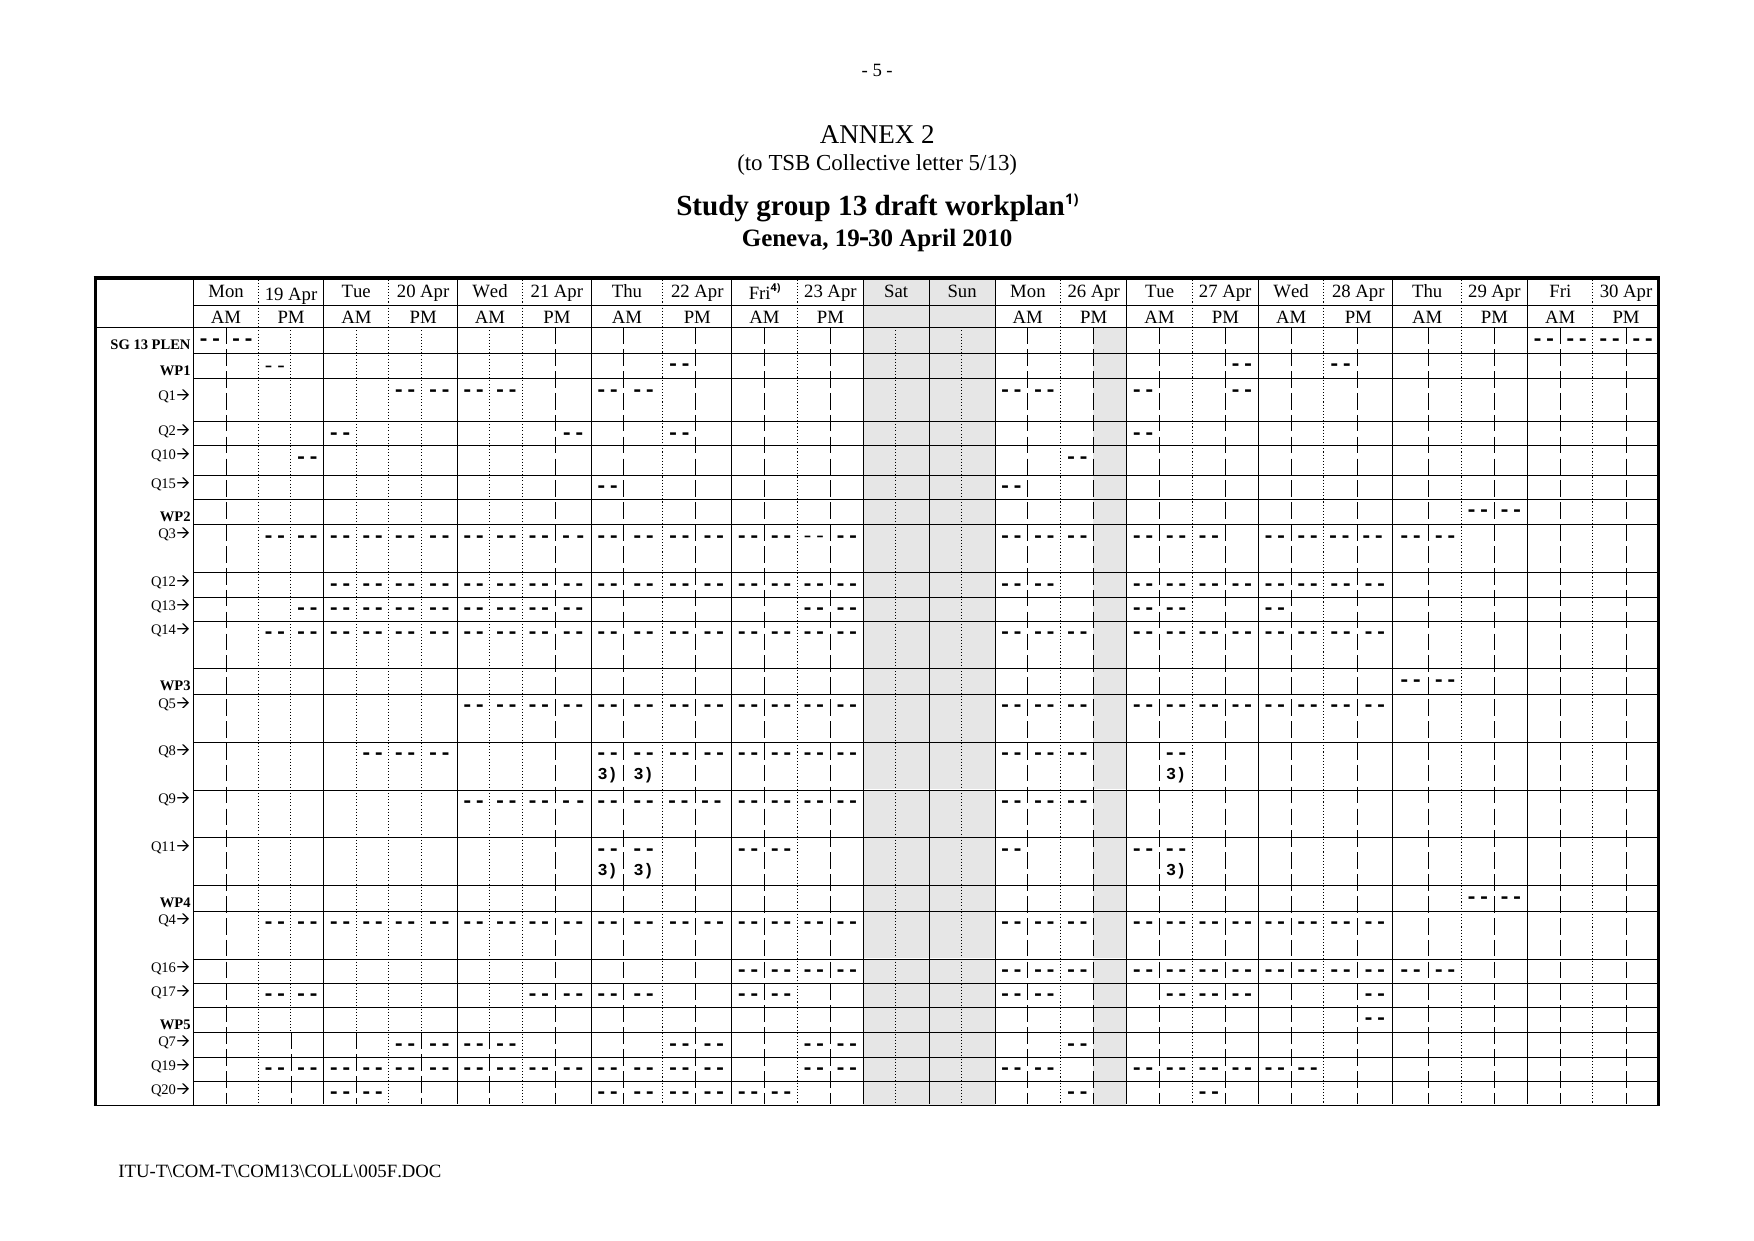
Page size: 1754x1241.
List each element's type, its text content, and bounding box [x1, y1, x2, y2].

table_cell [1428, 328, 1461, 353]
table_cell [555, 446, 591, 475]
table_cell [764, 446, 797, 475]
table_cell [1093, 669, 1126, 694]
table_cell [1626, 1008, 1657, 1032]
table_cell [1291, 886, 1324, 911]
table_cell [863, 1082, 896, 1105]
table_cell -- [1225, 695, 1258, 742]
table_cell [1291, 1033, 1324, 1056]
table_cell [194, 525, 226, 572]
table_cell -- [1159, 598, 1192, 621]
table_cell -- [1291, 525, 1324, 572]
table_cell [1061, 838, 1093, 885]
table_cell -- [1061, 695, 1093, 742]
table_cell [1560, 598, 1593, 621]
table_cell -- [1393, 525, 1428, 572]
table_cell -- [490, 1058, 522, 1081]
table_cell [1626, 791, 1657, 837]
table_cell -- [324, 1082, 356, 1105]
table_cell [962, 476, 995, 499]
table_cell [764, 354, 797, 378]
table_cell -- [421, 598, 457, 621]
table_cell -- [1061, 960, 1093, 983]
table_cell [962, 379, 995, 421]
table_cell -- [458, 791, 489, 837]
table_cell [1428, 354, 1461, 378]
table_cell [194, 960, 226, 983]
table_cell [1225, 886, 1258, 911]
table_cell [896, 743, 929, 789]
table_cell [555, 500, 591, 524]
table_cell [490, 354, 522, 378]
table_cell [522, 354, 555, 378]
table_cell [1393, 1008, 1428, 1032]
table_cell [555, 379, 591, 421]
table_cell [1192, 838, 1225, 885]
table_cell -- [1259, 622, 1291, 668]
table_header Wed [1259, 280, 1324, 305]
text Study group 13 draft workplan1) Geneva, 1930 April 2010 [118, 188, 1636, 251]
table_cell [1461, 1008, 1494, 1032]
table_cell [1357, 791, 1392, 837]
table_cell [732, 1008, 764, 1032]
table_cell -- [731, 1082, 764, 1105]
table_cell -- [1159, 695, 1192, 742]
table_cell [555, 1008, 591, 1032]
table_header 27 Apr [1192, 280, 1258, 305]
table_cell [1461, 525, 1494, 572]
table_cell -- [696, 1082, 731, 1105]
table_cell [522, 743, 555, 789]
table_cell [1494, 573, 1527, 596]
table_cell [663, 1008, 696, 1032]
table_cell [1393, 1058, 1428, 1081]
table_cell -- [1528, 328, 1560, 353]
table_cell [1461, 1082, 1494, 1105]
table_cell [962, 1008, 995, 1032]
table_cell [258, 598, 291, 621]
table_cell [291, 1082, 323, 1105]
table_cell [258, 422, 291, 445]
table_cell [226, 791, 258, 837]
table_cell [1461, 573, 1494, 596]
table_cell -- [797, 695, 830, 742]
table_cell [1357, 598, 1392, 621]
table_cell [1324, 476, 1357, 499]
table_cell [896, 886, 929, 911]
table_cell [522, 838, 555, 885]
table_cell -- [258, 984, 291, 1007]
table_cell [1593, 422, 1626, 445]
table_cell [389, 984, 421, 1007]
table_cell [291, 354, 323, 378]
table_header Sun [930, 280, 995, 305]
table_cell [1291, 476, 1324, 499]
table_cell [1461, 984, 1494, 1007]
table_cell Q3 [97, 524, 193, 572]
table_cell [490, 984, 522, 1007]
table_cell [97, 305, 193, 327]
table_cell [1127, 328, 1159, 353]
table_cell [1560, 1033, 1593, 1056]
table_cell [1127, 669, 1159, 694]
table_cell [291, 791, 323, 837]
table_cell [194, 984, 226, 1007]
table_cell -- [555, 422, 591, 445]
table_cell -- [592, 476, 624, 499]
table_cell [1428, 422, 1461, 445]
table_cell [291, 476, 323, 499]
table_cell [1357, 1033, 1392, 1056]
table_cell -- [1159, 1058, 1192, 1081]
table_header 21 Apr [522, 280, 591, 305]
table_cell -- [522, 573, 555, 596]
table_cell -- [592, 695, 624, 742]
table_cell [1357, 669, 1392, 694]
table_cell [830, 379, 863, 421]
table_cell [864, 622, 896, 668]
table_cell [1093, 500, 1126, 524]
table_cell -- [1028, 912, 1061, 958]
table_cell [226, 669, 258, 694]
table_cell [1028, 328, 1061, 353]
table_cell [226, 422, 258, 445]
table_cell [624, 422, 663, 445]
table_cell [830, 838, 863, 885]
table_cell [929, 1082, 962, 1105]
table_cell [592, 598, 624, 621]
table_cell PM [1324, 306, 1392, 327]
table_cell [930, 422, 962, 445]
table_cell [421, 476, 457, 499]
table_cell [663, 379, 696, 421]
table_cell Q17 [97, 983, 193, 1007]
table_cell AM [996, 306, 1061, 327]
table_cell -- [1028, 984, 1061, 1007]
table_cell [1461, 1058, 1494, 1081]
table_cell -- 3) [1159, 743, 1192, 789]
table_cell [1324, 669, 1357, 694]
table_cell [592, 446, 624, 475]
table_cell -- [458, 573, 489, 596]
table_cell [226, 960, 258, 983]
table_cell [1626, 422, 1657, 445]
table_cell [258, 1082, 291, 1105]
table_cell [1159, 422, 1192, 445]
table_cell [1528, 525, 1560, 572]
table_cell [1093, 328, 1126, 353]
table_cell Q10 [97, 445, 193, 475]
table_cell [421, 695, 457, 742]
table_cell -- [1159, 525, 1192, 572]
table_cell [1461, 695, 1494, 742]
table_cell [1428, 984, 1461, 1007]
table_cell -- [291, 912, 323, 958]
table_cell [324, 446, 356, 475]
table_cell [291, 669, 323, 694]
table_cell [1461, 791, 1494, 837]
table_cell [864, 791, 896, 837]
table_cell [864, 695, 896, 742]
table_cell [1061, 500, 1093, 524]
table_cell [1324, 838, 1357, 885]
table_cell -- [1225, 912, 1258, 958]
table_cell [1528, 960, 1560, 983]
table_cell -- [1357, 622, 1392, 668]
table_cell [1593, 1008, 1626, 1032]
table_cell [522, 476, 555, 499]
table_cell [1225, 525, 1258, 572]
table_cell -- [1461, 500, 1494, 524]
table_cell -- [764, 984, 797, 1007]
table_cell -- [389, 622, 421, 668]
table_cell -- [421, 1058, 457, 1081]
table_cell [1192, 1008, 1225, 1032]
table_cell [996, 598, 1027, 621]
table_cell -- [696, 743, 731, 789]
table_cell [1560, 1058, 1593, 1081]
table_cell [624, 446, 663, 475]
table_cell -- [490, 598, 522, 621]
table_cell -- [1357, 1008, 1392, 1032]
table_cell [1528, 1058, 1560, 1081]
table_cell Q7 [97, 1032, 193, 1056]
table_cell [194, 695, 226, 742]
table_cell -- [1192, 912, 1225, 958]
table_cell -- [663, 791, 696, 837]
table_cell [1127, 791, 1159, 837]
table_cell [996, 354, 1027, 378]
table_cell [389, 500, 421, 524]
table_cell [324, 476, 356, 499]
table_cell [1093, 422, 1126, 445]
table_cell [324, 838, 356, 885]
table_cell [1626, 354, 1657, 378]
table_cell [458, 328, 489, 353]
table_cell [258, 838, 291, 885]
table_cell [555, 960, 591, 983]
table_cell Q20 [97, 1081, 193, 1105]
table_cell [490, 1082, 522, 1105]
table_header Fri4) [732, 280, 797, 305]
table_cell -- [421, 573, 457, 596]
table_cell -- [324, 912, 356, 958]
table_cell [490, 669, 522, 694]
table_cell [930, 669, 962, 694]
table_cell [522, 379, 555, 421]
table_cell -- [1259, 1058, 1291, 1081]
table_cell SG 13 PLEN [97, 328, 193, 353]
table_cell [1259, 500, 1291, 524]
table_cell -- [389, 379, 421, 421]
table_header Mon [194, 280, 258, 305]
table_cell [1061, 573, 1093, 596]
table_cell [226, 912, 258, 958]
table_cell [996, 328, 1027, 353]
table_cell [1159, 1082, 1192, 1105]
table_cell -- [1393, 669, 1428, 694]
table_cell AM [458, 306, 522, 327]
table_cell [1225, 598, 1258, 621]
table_cell [962, 1033, 995, 1056]
table_cell [663, 984, 696, 1007]
table_cell [226, 1008, 258, 1032]
table_cell -- [1291, 960, 1324, 983]
table_cell PM [1593, 306, 1657, 327]
table_cell -- [1061, 743, 1093, 789]
table_cell [663, 476, 696, 499]
table_cell -- [291, 598, 323, 621]
table_cell [356, 886, 389, 911]
table_cell [1093, 1008, 1126, 1032]
table_cell [1626, 912, 1657, 958]
table_cell -- [1061, 1082, 1093, 1105]
table_cell -- [1593, 328, 1626, 353]
table_cell [1028, 838, 1061, 885]
table_cell -- [1259, 695, 1291, 742]
table_cell [1494, 476, 1527, 499]
table_cell -- [258, 525, 291, 572]
table_cell [1061, 328, 1093, 353]
table_cell [1061, 886, 1093, 911]
table_cell [194, 1082, 226, 1105]
table_cell -- [421, 622, 457, 668]
table_cell -- [1192, 960, 1225, 983]
table_header 19 Apr [258, 280, 323, 305]
table_cell PM [522, 306, 591, 327]
table_cell -- [490, 573, 522, 596]
table_cell -- [291, 1058, 323, 1081]
table_cell [1357, 446, 1392, 475]
table_cell Q8 [97, 742, 193, 789]
table_cell -- [732, 622, 764, 668]
table_cell [797, 379, 830, 421]
table_cell [1259, 743, 1291, 789]
table_cell -- [830, 1033, 863, 1056]
table_cell -- [1324, 960, 1357, 983]
table_cell [389, 328, 421, 353]
table_cell -- [663, 1033, 696, 1056]
table_cell [864, 446, 896, 475]
table_cell [663, 669, 696, 694]
table_cell AM [324, 306, 389, 327]
table_cell [624, 354, 663, 378]
table_cell [1093, 446, 1126, 475]
table_cell [1494, 1082, 1527, 1105]
table_cell [1461, 354, 1494, 378]
table_cell [194, 886, 226, 911]
table_cell [1560, 791, 1593, 837]
table_cell [1061, 598, 1093, 621]
table_cell AM [1127, 306, 1192, 327]
table_cell -- [764, 525, 797, 572]
table_cell -- [522, 525, 555, 572]
table_cell [1259, 984, 1291, 1007]
table_cell [226, 500, 258, 524]
table_cell [1093, 1058, 1126, 1081]
table_cell [1494, 960, 1527, 983]
table_cell [1061, 476, 1093, 499]
table_cell -- [490, 525, 522, 572]
table_cell [1259, 446, 1291, 475]
table_cell Q4 [97, 911, 193, 958]
table_cell -- [663, 573, 696, 596]
table_cell [797, 1008, 830, 1032]
table_cell [830, 669, 863, 694]
table_cell [732, 354, 764, 378]
table_cell [592, 960, 624, 983]
table_cell [324, 1008, 356, 1032]
table_cell [1528, 446, 1560, 475]
table_cell PM [1061, 306, 1126, 327]
table_cell [1393, 695, 1428, 742]
table_cell [1159, 354, 1192, 378]
table_cell [764, 328, 797, 353]
table_cell [194, 476, 226, 499]
table_cell [1593, 379, 1626, 421]
table_header Sat [864, 280, 929, 305]
table_cell [458, 446, 489, 475]
table_cell [797, 886, 830, 911]
table_cell [291, 886, 323, 911]
table_cell [1528, 669, 1560, 694]
table_cell [1626, 500, 1657, 524]
table_cell -- [421, 1033, 457, 1056]
table_cell -- [764, 960, 797, 983]
table_cell -- [1028, 791, 1061, 837]
table_cell -- [490, 912, 522, 958]
table_cell -- [1291, 573, 1324, 596]
table_cell [696, 960, 731, 983]
table_cell [1461, 743, 1494, 789]
table_cell -- [1028, 525, 1061, 572]
table_cell [1259, 1008, 1291, 1032]
table_cell [1093, 476, 1126, 499]
table_cell -- [624, 1082, 663, 1105]
table_cell [830, 476, 863, 499]
table_cell [1259, 422, 1291, 445]
table_cell -- [1028, 622, 1061, 668]
table_cell [592, 1033, 624, 1056]
table_cell -- [1061, 446, 1093, 475]
table_cell -- [522, 598, 555, 621]
table_cell [1494, 984, 1527, 1007]
table_cell [291, 500, 323, 524]
table_cell -- [389, 1058, 421, 1081]
table_cell [1593, 525, 1626, 572]
table_cell [291, 695, 323, 742]
table_cell [458, 669, 489, 694]
table_cell [1626, 525, 1657, 572]
table_cell [1560, 1082, 1593, 1105]
table_cell [1494, 791, 1527, 837]
table_cell [896, 379, 929, 421]
table_cell [1225, 446, 1258, 475]
table_cell [1560, 379, 1593, 421]
table_cell [1428, 743, 1461, 789]
table_cell -- [1259, 960, 1291, 983]
table_cell [1324, 446, 1357, 475]
table_cell [962, 525, 995, 572]
table_cell -- [1225, 573, 1258, 596]
table_cell -- [732, 525, 764, 572]
table_cell [291, 1008, 323, 1032]
table_cell [1461, 838, 1494, 885]
table_cell -- [1225, 960, 1258, 983]
table_cell [1593, 476, 1626, 499]
table_cell [1560, 476, 1593, 499]
table_cell -- [522, 1058, 555, 1081]
table_cell [930, 912, 962, 958]
table_cell [1291, 1082, 1324, 1105]
table_cell [389, 354, 421, 378]
table_cell [797, 476, 830, 499]
table_cell -- [1028, 379, 1061, 421]
table_cell -- [324, 622, 356, 668]
table_cell [797, 422, 830, 445]
table_cell [962, 886, 995, 911]
table_cell [1528, 886, 1560, 911]
table_cell -- [522, 695, 555, 742]
table_cell -- [624, 791, 663, 837]
table_cell -- [1357, 525, 1392, 572]
table_cell -- 3) [624, 838, 663, 885]
table_cell -- [797, 960, 830, 983]
table_cell [389, 695, 421, 742]
table_cell [732, 500, 764, 524]
table_cell [1324, 984, 1357, 1007]
table_cell [1528, 791, 1560, 837]
table_cell -- [389, 573, 421, 596]
table_cell [1225, 669, 1258, 694]
table_cell -- [458, 695, 489, 742]
table_cell -- [732, 838, 764, 885]
table_cell [1560, 500, 1593, 524]
table_cell [1528, 912, 1560, 958]
table_cell [1626, 960, 1657, 983]
table_cell [1560, 669, 1593, 694]
table_cell [962, 838, 995, 885]
table_cell [1192, 328, 1225, 353]
table_cell [1428, 886, 1461, 911]
table_cell [226, 622, 258, 668]
table_cell [1626, 1058, 1657, 1081]
table_cell [324, 886, 356, 911]
table_cell [1494, 446, 1527, 475]
table_cell [1626, 476, 1657, 499]
table_header Wed [458, 280, 522, 305]
table_cell [1593, 1033, 1626, 1056]
table_cell [1428, 379, 1461, 421]
table_cell -- [1259, 598, 1291, 621]
table_cell -- [522, 791, 555, 837]
table_cell [1528, 695, 1560, 742]
table_cell [896, 500, 929, 524]
table_cell [421, 1082, 457, 1105]
table_cell [797, 328, 830, 353]
table_cell [490, 446, 522, 475]
table_cell PM [1461, 306, 1527, 327]
table_cell [490, 960, 522, 983]
table_cell [864, 328, 896, 353]
table_cell [1461, 379, 1494, 421]
table_cell [930, 622, 962, 668]
table_cell [896, 446, 929, 475]
table_cell [1393, 743, 1428, 789]
table_cell [1093, 984, 1126, 1007]
table_cell PM [1192, 306, 1258, 327]
table_cell [1593, 984, 1626, 1007]
table_cell [1593, 743, 1626, 789]
table_cell [592, 500, 624, 524]
table_cell [194, 1033, 226, 1056]
table_cell -- [764, 622, 797, 668]
table_cell [1494, 838, 1527, 885]
table_cell -- [732, 695, 764, 742]
table_cell [1093, 622, 1126, 668]
table_cell [1126, 1082, 1159, 1105]
table_cell -- [356, 573, 389, 596]
table_cell -- [1428, 669, 1461, 694]
table_cell [1461, 328, 1494, 353]
table_cell [864, 912, 896, 958]
table_cell -- [555, 598, 591, 621]
table_cell [1225, 1033, 1258, 1056]
table_cell -- [1259, 573, 1291, 596]
table_cell [696, 838, 731, 885]
table_cell -- [592, 525, 624, 572]
table_cell -- [1291, 622, 1324, 668]
table_cell [1093, 525, 1126, 572]
table_cell [830, 1008, 863, 1032]
table_cell [226, 354, 258, 378]
table_cell [732, 379, 764, 421]
table_cell [592, 354, 624, 378]
table_cell [1560, 1008, 1593, 1032]
table_cell [1192, 743, 1225, 789]
table_cell [522, 669, 555, 694]
table_cell -- [764, 838, 797, 885]
table_cell Q9 [97, 790, 193, 837]
table_cell [1593, 1082, 1626, 1105]
table_cell -- [490, 695, 522, 742]
table_cell [1528, 622, 1560, 668]
table_cell [864, 476, 896, 499]
table_cell [522, 1033, 555, 1056]
table_cell [1127, 354, 1159, 378]
table_cell [1560, 422, 1593, 445]
table_cell [291, 838, 323, 885]
table_cell [389, 446, 421, 475]
table_cell [1393, 1033, 1428, 1056]
table_cell [1393, 354, 1428, 378]
table_cell [1428, 695, 1461, 742]
table_cell [962, 446, 995, 475]
table_cell -- [764, 1082, 797, 1105]
table_cell [458, 354, 489, 378]
table_cell [490, 743, 522, 789]
table_cell [1225, 743, 1258, 789]
table_cell [1428, 622, 1461, 668]
table_cell -- [1061, 912, 1093, 958]
table_cell [1324, 422, 1357, 445]
table_cell -- [490, 791, 522, 837]
table_cell -- [555, 984, 591, 1007]
table_cell [896, 791, 929, 837]
table_cell [930, 328, 962, 353]
table_cell -- [696, 695, 731, 742]
table_cell -- [490, 1033, 522, 1056]
table_cell [1528, 379, 1560, 421]
table_cell -- [1127, 912, 1159, 958]
table_cell [1061, 422, 1093, 445]
table_cell [1626, 695, 1657, 742]
table_cell [258, 960, 291, 983]
table_cell [962, 984, 995, 1007]
table_cell -- [458, 1058, 489, 1081]
table_cell [1127, 886, 1159, 911]
table_cell [1626, 1082, 1657, 1105]
table_cell -- [592, 1058, 624, 1081]
table_cell -- 3) [592, 743, 624, 789]
table_cell [1291, 500, 1324, 524]
table_cell [555, 354, 591, 378]
table_cell [522, 422, 555, 445]
table_cell [421, 422, 457, 445]
table_cell [555, 476, 591, 499]
table_cell [864, 422, 896, 445]
table_cell -- [996, 525, 1027, 572]
table_cell [1127, 1008, 1159, 1032]
table_cell [1357, 476, 1392, 499]
table_cell -- [830, 1058, 863, 1081]
table_cell [896, 328, 929, 353]
table_cell -- [797, 912, 830, 958]
table_cell [764, 500, 797, 524]
table_cell -- [592, 791, 624, 837]
table_cell WP4 [97, 885, 193, 911]
table_header Fri [1528, 280, 1593, 305]
table_cell -- [663, 525, 696, 572]
table_cell [458, 1008, 489, 1032]
table_cell [962, 500, 995, 524]
table_cell [1291, 379, 1324, 421]
table_cell -- [555, 695, 591, 742]
table_header 30 Apr [1593, 280, 1657, 305]
table_cell [1291, 328, 1324, 353]
table_cell -- [1127, 960, 1159, 983]
table_cell [458, 422, 489, 445]
table_cell [1428, 1058, 1461, 1081]
table_cell -- [764, 912, 797, 958]
table_cell [930, 476, 962, 499]
table_cell [356, 354, 389, 378]
table_cell [930, 886, 962, 911]
table_cell -- [797, 743, 830, 789]
table_cell [1593, 1058, 1626, 1081]
table_cell -- [996, 838, 1027, 885]
table_cell [696, 328, 731, 353]
table_cell [1159, 500, 1192, 524]
table_cell -- [1324, 695, 1357, 742]
table_cell [1127, 500, 1159, 524]
table_cell [732, 1033, 764, 1056]
table_cell PM [389, 306, 457, 327]
table_cell [996, 1033, 1027, 1056]
table_cell [996, 446, 1027, 475]
table_cell -- [591, 1082, 624, 1105]
table_cell [930, 525, 962, 572]
table_cell -- [421, 743, 457, 789]
table_cell -- [258, 354, 291, 378]
table_cell [592, 669, 624, 694]
table_cell [1560, 695, 1593, 742]
table_cell [1461, 422, 1494, 445]
table_cell [896, 598, 929, 621]
table_cell [1593, 622, 1626, 668]
table_cell [696, 379, 731, 421]
table_header 28 Apr [1324, 280, 1392, 305]
table_cell -- [830, 912, 863, 958]
table_cell -- [1560, 328, 1593, 353]
table_cell [864, 984, 896, 1007]
table_cell [764, 886, 797, 911]
table_cell [555, 1082, 591, 1105]
table_cell [1626, 838, 1657, 885]
table_cell [1428, 500, 1461, 524]
table_cell -- [1028, 695, 1061, 742]
table_cell -- [291, 525, 323, 572]
table_cell [324, 960, 356, 983]
table_cell [1291, 669, 1324, 694]
table_cell -- [1225, 354, 1258, 378]
table_cell [194, 912, 226, 958]
table_cell -- [624, 379, 663, 421]
table_cell [194, 422, 226, 445]
table_cell [1192, 446, 1225, 475]
table_cell Q2 [97, 421, 193, 445]
table_cell [1393, 1082, 1428, 1105]
table_cell -- [1357, 912, 1392, 958]
table_cell [864, 379, 896, 421]
table_cell [194, 838, 226, 885]
table_cell [1428, 838, 1461, 885]
table_cell [1528, 1008, 1560, 1032]
table_cell [896, 838, 929, 885]
table_cell [1159, 379, 1192, 421]
table_cell -- [1192, 525, 1225, 572]
table_cell [555, 743, 591, 789]
table_cell [996, 500, 1027, 524]
table_cell [797, 838, 830, 885]
table_cell [1528, 838, 1560, 885]
table_cell [1028, 476, 1061, 499]
table_cell [1028, 354, 1061, 378]
table_cell [1192, 354, 1225, 378]
table_cell [1494, 1033, 1527, 1056]
table_cell [1626, 886, 1657, 911]
table_cell [1093, 1082, 1126, 1105]
table_cell [1192, 500, 1225, 524]
table_cell [864, 1058, 896, 1081]
table_cell [194, 669, 226, 694]
table_cell [732, 598, 764, 621]
table_cell AM [1393, 306, 1461, 327]
table_cell -- [830, 791, 863, 837]
table_cell [930, 1008, 962, 1032]
table_cell [1028, 1033, 1061, 1056]
table_cell [1393, 328, 1428, 353]
table_cell -- [663, 422, 696, 445]
table_cell [1192, 791, 1225, 837]
table_cell [930, 573, 962, 596]
table_cell [930, 695, 962, 742]
table_cell [930, 379, 962, 421]
table_cell -- [764, 743, 797, 789]
table_cell -- [1159, 622, 1192, 668]
table_cell [1494, 743, 1527, 789]
table_cell -- [1225, 984, 1258, 1007]
table_cell [1192, 886, 1225, 911]
table_cell -- [624, 984, 663, 1007]
table_cell [324, 354, 356, 378]
table_cell [421, 960, 457, 983]
table_cell [1259, 669, 1291, 694]
table_cell [1393, 622, 1428, 668]
table_cell [421, 886, 457, 911]
table_cell [1428, 1033, 1461, 1056]
table_cell [389, 791, 421, 837]
table_cell [1061, 1008, 1093, 1032]
table_cell -- [458, 525, 489, 572]
table_cell -- [732, 791, 764, 837]
table_cell -- [1324, 912, 1357, 958]
table_cell [1259, 354, 1291, 378]
table_cell -- [1061, 791, 1093, 837]
table_cell [624, 886, 663, 911]
table_cell [930, 1033, 962, 1056]
table_cell -- [1324, 354, 1357, 378]
table_cell [830, 328, 863, 353]
table_cell -- [1461, 886, 1494, 911]
table_cell [324, 669, 356, 694]
table_cell [194, 743, 226, 789]
table_cell [421, 328, 457, 353]
table_cell [1324, 1008, 1357, 1032]
table_cell -- [1028, 743, 1061, 789]
table_cell [522, 1008, 555, 1032]
table_cell [324, 1033, 356, 1056]
table_cell -- [830, 598, 863, 621]
table_cell -- [1428, 960, 1461, 983]
table_cell [1225, 1008, 1258, 1032]
table_cell [1393, 984, 1428, 1007]
table_cell [696, 500, 731, 524]
table_cell -- [996, 1058, 1027, 1081]
table_cell [896, 573, 929, 596]
table_cell [1393, 422, 1428, 445]
table_cell [1393, 379, 1428, 421]
table_cell -- [830, 573, 863, 596]
table_cell [490, 476, 522, 499]
table_cell [732, 1058, 764, 1081]
table_cell [194, 1008, 226, 1032]
table_cell [930, 306, 995, 327]
table_cell -- [1127, 838, 1159, 885]
table_cell -- [1192, 1058, 1225, 1081]
table_cell [1028, 1082, 1061, 1105]
table_cell [458, 886, 489, 911]
table_cell [864, 500, 896, 524]
table_cell [1259, 838, 1291, 885]
table_cell [389, 960, 421, 983]
table_cell -- [592, 912, 624, 958]
table_cell [864, 354, 896, 378]
table_cell [896, 669, 929, 694]
table_cell [1259, 476, 1291, 499]
table_cell -- [1127, 598, 1159, 621]
table_cell [1494, 525, 1527, 572]
table_cell [1225, 1082, 1258, 1105]
table_cell [291, 1033, 323, 1056]
table_cell -- [797, 1058, 830, 1081]
table_cell -- [1324, 622, 1357, 668]
table_cell [226, 1082, 258, 1105]
table_cell [1357, 1058, 1392, 1081]
table_cell [194, 573, 226, 596]
table_cell [1159, 328, 1192, 353]
table_cell -- [624, 573, 663, 596]
table_cell -- [356, 1058, 389, 1081]
table_cell [962, 695, 995, 742]
table_header Thu [1393, 280, 1461, 305]
table_cell WP2 [97, 499, 193, 524]
table_cell [624, 960, 663, 983]
table_cell [258, 500, 291, 524]
table_cell [1494, 1058, 1527, 1081]
table_cell [226, 838, 258, 885]
table_cell Q15 [97, 475, 193, 499]
table_cell [1560, 960, 1593, 983]
table_cell [1494, 328, 1527, 353]
table_cell [864, 838, 896, 885]
table_cell [226, 446, 258, 475]
table_cell [864, 573, 896, 596]
table_cell PM [663, 306, 731, 327]
table_cell [592, 328, 624, 353]
table_cell [592, 886, 624, 911]
table_cell PM [258, 306, 323, 327]
table_cell -- [732, 573, 764, 596]
table_cell -- [356, 743, 389, 789]
table_cell [421, 838, 457, 885]
table_cell [1324, 598, 1357, 621]
table_cell [194, 622, 226, 668]
table_cell [1357, 354, 1392, 378]
table_cell -- [1259, 912, 1291, 958]
table_cell -- [291, 446, 323, 475]
table_cell -- [732, 984, 764, 1007]
table_cell [1461, 446, 1494, 475]
table_cell [356, 328, 389, 353]
table_cell [732, 422, 764, 445]
table_cell [663, 886, 696, 911]
table_cell -- [1291, 912, 1324, 958]
table_cell [324, 695, 356, 742]
table_cell -- [696, 912, 731, 958]
table_cell [1061, 379, 1093, 421]
table_cell -- [389, 598, 421, 621]
table_cell [356, 446, 389, 475]
table_cell -- [522, 984, 555, 1007]
table_cell [1626, 984, 1657, 1007]
table_cell [1528, 743, 1560, 789]
table_cell [1093, 695, 1126, 742]
table_cell [1159, 1033, 1192, 1056]
table_cell -- [996, 912, 1027, 958]
table_cell [1593, 912, 1626, 958]
table_cell [226, 695, 258, 742]
table_cell -- [555, 1058, 591, 1081]
table_cell -- [1291, 695, 1324, 742]
table_cell [555, 669, 591, 694]
table_cell [356, 960, 389, 983]
table_cell [1393, 838, 1428, 885]
table_cell -- [592, 984, 624, 1007]
table_cell [258, 695, 291, 742]
table_cell [1061, 354, 1093, 378]
table_header 22 Apr [663, 280, 731, 305]
table_cell -- [996, 622, 1027, 668]
table_cell [1393, 446, 1428, 475]
table_cell [732, 446, 764, 475]
table_cell -- [624, 525, 663, 572]
table_cell [930, 354, 962, 378]
table_cell [356, 669, 389, 694]
table_cell -- [258, 1058, 291, 1081]
table_cell [258, 1033, 291, 1056]
table_cell [930, 960, 962, 983]
table_cell [1259, 379, 1291, 421]
table_cell -- [797, 525, 830, 572]
table_cell [624, 598, 663, 621]
table_cell -- [1291, 1058, 1324, 1081]
table_cell [996, 422, 1027, 445]
table_cell [696, 669, 731, 694]
table_cell [896, 422, 929, 445]
table_cell [258, 743, 291, 789]
table_cell [962, 1058, 995, 1081]
table_cell [1494, 695, 1527, 742]
table_cell [421, 1008, 457, 1032]
table_cell -- [624, 912, 663, 958]
table_cell [896, 354, 929, 378]
table_cell [1528, 422, 1560, 445]
table_cell -- [996, 984, 1027, 1007]
table_cell [356, 695, 389, 742]
table_cell [258, 1008, 291, 1032]
table_cell [1225, 476, 1258, 499]
table_cell [1593, 791, 1626, 837]
table_cell [1528, 984, 1560, 1007]
table_cell [356, 476, 389, 499]
table_cell [1159, 669, 1192, 694]
table_cell [1159, 886, 1192, 911]
table_header [97, 280, 193, 305]
table_cell [490, 1008, 522, 1032]
table_cell -- [696, 622, 731, 668]
table_cell [1028, 446, 1061, 475]
table_cell PM [797, 306, 863, 327]
table_cell [356, 984, 389, 1007]
table_cell -- [663, 695, 696, 742]
table_cell -- [458, 598, 489, 621]
table_cell [522, 1082, 555, 1105]
table_cell AM [1259, 306, 1324, 327]
table_cell [1093, 354, 1126, 378]
table_header 23 Apr [797, 280, 863, 305]
table_cell -- 3) [624, 743, 663, 789]
table_cell [996, 1008, 1027, 1032]
table_cell [962, 791, 995, 837]
table_cell -- [696, 1058, 731, 1081]
table_cell [663, 598, 696, 621]
table_cell [194, 446, 226, 475]
table_cell [356, 791, 389, 837]
table_cell [896, 1033, 929, 1056]
table_cell [226, 379, 258, 421]
table_cell [1093, 743, 1126, 789]
table_cell [592, 422, 624, 445]
table_cell [962, 912, 995, 958]
table_cell [226, 743, 258, 789]
table_cell [1626, 622, 1657, 668]
table_cell [1324, 328, 1357, 353]
table_cell [1093, 791, 1126, 837]
table_cell [1127, 984, 1159, 1007]
table_cell [1560, 984, 1593, 1007]
table_cell -- [324, 598, 356, 621]
table_cell [1560, 446, 1593, 475]
table_cell -- [624, 622, 663, 668]
table_cell [962, 743, 995, 789]
table_cell [1593, 354, 1626, 378]
table_cell [1127, 476, 1159, 499]
table_cell [1560, 912, 1593, 958]
table_cell [1494, 379, 1527, 421]
table_cell -- [797, 622, 830, 668]
table_cell -- [663, 622, 696, 668]
table_cell [291, 328, 323, 353]
table_header Tue [1127, 280, 1192, 305]
table_cell [696, 984, 731, 1007]
table_cell [1093, 1033, 1126, 1056]
table_cell [1291, 422, 1324, 445]
table_cell [797, 446, 830, 475]
table_cell [1461, 622, 1494, 668]
table_cell [258, 328, 291, 353]
table_cell [995, 1082, 1027, 1105]
table_cell [663, 500, 696, 524]
table_cell [1028, 669, 1061, 694]
table_cell [291, 573, 323, 596]
table_cell [1393, 476, 1428, 499]
table_cell [555, 838, 591, 885]
table_cell -- [1061, 1033, 1093, 1056]
table_cell [1324, 743, 1357, 789]
table_cell [1259, 1033, 1291, 1056]
table_cell [696, 422, 731, 445]
table_cell [1093, 912, 1126, 958]
table_cell [830, 422, 863, 445]
table_cell -- [696, 525, 731, 572]
table_cell -- [555, 912, 591, 958]
table_cell -- [1192, 1082, 1225, 1105]
table_cell [555, 328, 591, 353]
table_cell [458, 960, 489, 983]
table_cell [291, 422, 323, 445]
table_cell [1626, 598, 1657, 621]
table_cell [258, 476, 291, 499]
table_cell [1461, 912, 1494, 958]
table_cell [624, 1033, 663, 1056]
table_cell [258, 379, 291, 421]
table_cell -- [1159, 573, 1192, 596]
table_cell [696, 446, 731, 475]
table_cell [356, 422, 389, 445]
table_cell -- [522, 912, 555, 958]
table_cell [1626, 446, 1657, 475]
table_cell [764, 669, 797, 694]
table_cell -- [555, 525, 591, 572]
table_cell [624, 1008, 663, 1032]
table_cell [1593, 500, 1626, 524]
table_cell [996, 669, 1027, 694]
table_cell [1593, 960, 1626, 983]
table_cell [1428, 598, 1461, 621]
table_cell [1428, 446, 1461, 475]
table_cell [732, 476, 764, 499]
table_cell [1494, 354, 1527, 378]
table_cell [194, 354, 226, 378]
table_cell [1593, 598, 1626, 621]
table_cell [962, 328, 995, 353]
table_cell [490, 838, 522, 885]
table_cell [864, 1033, 896, 1056]
table_cell -- [389, 912, 421, 958]
table_cell [324, 328, 356, 353]
table_cell [1225, 422, 1258, 445]
table_cell -- [732, 743, 764, 789]
table_cell [696, 354, 731, 378]
table_cell [1393, 500, 1428, 524]
table_cell -- 3) [592, 838, 624, 885]
table_cell [356, 1033, 389, 1056]
table_cell [1494, 422, 1527, 445]
table_cell [1093, 838, 1126, 885]
table_cell [1593, 573, 1626, 596]
table_cell [324, 743, 356, 789]
table_cell [194, 379, 226, 421]
table_cell [258, 669, 291, 694]
table_cell [1560, 838, 1593, 885]
table_cell -- [555, 622, 591, 668]
table_cell [663, 328, 696, 353]
table_cell [896, 525, 929, 572]
table_cell -- [258, 912, 291, 958]
table_cell [555, 1033, 591, 1056]
table_cell [356, 838, 389, 885]
table_cell [864, 1008, 896, 1032]
table_cell [522, 886, 555, 911]
table_cell [1127, 743, 1159, 789]
table_cell -- [1225, 1058, 1258, 1081]
table_cell [930, 1058, 962, 1081]
table_cell [696, 598, 731, 621]
table_cell -- [996, 960, 1027, 983]
table_cell [1159, 1008, 1192, 1032]
table_cell [1428, 1082, 1461, 1105]
table_cell [1324, 886, 1357, 911]
table_cell [830, 886, 863, 911]
table_cell [1225, 328, 1258, 353]
table_cell [624, 669, 663, 694]
table_cell [389, 1082, 421, 1105]
table_cell [797, 669, 830, 694]
table_cell [624, 328, 663, 353]
table_cell -- [592, 622, 624, 668]
table_cell [962, 354, 995, 378]
table_cell [1560, 573, 1593, 596]
table_cell WP3 [97, 668, 193, 694]
text ANNEX 2 (to TSB Collective letter 5/13) [118, 118, 1636, 176]
table_cell [830, 984, 863, 1007]
table_cell -- [324, 1058, 356, 1081]
table_cell [1259, 791, 1291, 837]
table_header Tue [324, 280, 389, 305]
table_cell [1259, 886, 1291, 911]
table_cell [1192, 1033, 1225, 1056]
table_cell [1061, 984, 1093, 1007]
table_cell -- [797, 598, 830, 621]
table_cell [896, 622, 929, 668]
table_cell [896, 984, 929, 1007]
table_cell [1324, 379, 1357, 421]
table_cell [421, 791, 457, 837]
table_cell [1291, 446, 1324, 475]
table_cell -- [324, 422, 356, 445]
table_cell -- [458, 912, 489, 958]
table_cell -- [1494, 500, 1527, 524]
table_cell [1393, 912, 1428, 958]
table_cell [258, 446, 291, 475]
table_cell [1291, 598, 1324, 621]
table_cell [324, 984, 356, 1007]
table_cell [896, 695, 929, 742]
table_cell [1626, 1033, 1657, 1056]
table_cell -- [1028, 573, 1061, 596]
table_cell Q16 [97, 959, 193, 983]
table_cell [764, 1033, 797, 1056]
table_cell [291, 960, 323, 983]
table_cell [194, 1058, 226, 1081]
table_cell [258, 791, 291, 837]
table_cell [522, 328, 555, 353]
table_cell [896, 960, 929, 983]
table_cell [1159, 791, 1192, 837]
table_cell [1560, 525, 1593, 572]
table_cell -- [624, 1058, 663, 1081]
table_cell [864, 743, 896, 789]
table_cell [1626, 379, 1657, 421]
table_cell -- [732, 912, 764, 958]
table_cell [1225, 838, 1258, 885]
table_cell -- [1127, 422, 1159, 445]
table_cell -- [1192, 695, 1225, 742]
table_cell [930, 743, 962, 789]
table_cell [864, 525, 896, 572]
table_cell [389, 669, 421, 694]
table_cell [830, 446, 863, 475]
table_cell [1324, 1058, 1357, 1081]
table_cell [624, 476, 663, 499]
table_cell [930, 838, 962, 885]
table_cell [226, 886, 258, 911]
table_cell -- [592, 573, 624, 596]
table_cell [1225, 791, 1258, 837]
table_cell [324, 500, 356, 524]
table_cell [962, 669, 995, 694]
table_header 26 Apr [1061, 280, 1126, 305]
table_cell [458, 500, 489, 524]
table_cell Q11 [97, 837, 193, 885]
table_cell [1357, 422, 1392, 445]
table_cell -- [458, 379, 489, 421]
table_cell [226, 1033, 258, 1056]
table_cell [1393, 598, 1428, 621]
table_cell [1093, 379, 1126, 421]
table_cell [1428, 476, 1461, 499]
table_cell -- [830, 960, 863, 983]
table_cell [490, 422, 522, 445]
table_cell -- [830, 622, 863, 668]
table_cell -- [797, 573, 830, 596]
table_cell [1093, 573, 1126, 596]
table_cell [1028, 422, 1061, 445]
table_cell [458, 984, 489, 1007]
table_cell -- [1324, 573, 1357, 596]
table_cell [1324, 791, 1357, 837]
table_cell [1528, 598, 1560, 621]
table_cell [1291, 743, 1324, 789]
table_cell -- [592, 379, 624, 421]
table_header 20 Apr [389, 280, 457, 305]
table_cell [696, 886, 731, 911]
table_cell -- [194, 328, 226, 353]
table_cell -- [1259, 525, 1291, 572]
table_cell [226, 1058, 258, 1081]
table_cell -- [764, 573, 797, 596]
table_cell [490, 886, 522, 911]
table_cell [457, 1082, 489, 1105]
table_cell -- [421, 379, 457, 421]
table_cell [226, 598, 258, 621]
table_cell -- [1225, 622, 1258, 668]
table_cell [1093, 598, 1126, 621]
table_cell -- [830, 695, 863, 742]
table_cell -- [324, 573, 356, 596]
table_cell -- [696, 573, 731, 596]
table_cell [830, 500, 863, 524]
table_cell [1461, 1033, 1494, 1056]
table_cell -- [996, 695, 1027, 742]
table_cell [830, 354, 863, 378]
table_cell [356, 1008, 389, 1032]
table_cell [490, 328, 522, 353]
table_cell [696, 476, 731, 499]
table_cell [1560, 354, 1593, 378]
table_cell -- [490, 622, 522, 668]
table_cell -- [1127, 379, 1159, 421]
table_cell [389, 838, 421, 885]
table_cell [421, 984, 457, 1007]
table_cell [1428, 573, 1461, 596]
table_cell [1560, 622, 1593, 668]
table_cell [962, 573, 995, 596]
table_cell [258, 573, 291, 596]
table_cell [1127, 446, 1159, 475]
table_cell [1291, 791, 1324, 837]
table_cell -- [1357, 984, 1392, 1007]
table_cell AM [592, 306, 663, 327]
table_cell [663, 838, 696, 885]
table_cell [1593, 695, 1626, 742]
table_cell -- [663, 1058, 696, 1081]
table_cell [1528, 500, 1560, 524]
table_cell [732, 886, 764, 911]
table_cell [1028, 598, 1061, 621]
table_cell [1357, 1082, 1392, 1105]
table_cell [1494, 912, 1527, 958]
table_cell -- [1061, 525, 1093, 572]
table_cell [226, 573, 258, 596]
table_cell -- [1028, 1058, 1061, 1081]
table_cell [1593, 838, 1626, 885]
table_cell -- [490, 379, 522, 421]
table_cell [1593, 886, 1626, 911]
table_cell [421, 500, 457, 524]
table_cell [764, 379, 797, 421]
table_cell [291, 743, 323, 789]
table_cell [324, 791, 356, 837]
table_cell [194, 598, 226, 621]
table_cell [1461, 669, 1494, 694]
table_cell AM [1528, 306, 1593, 327]
table_cell [389, 476, 421, 499]
table_cell [663, 960, 696, 983]
table_cell [1324, 1033, 1357, 1056]
table_cell -- [732, 960, 764, 983]
table_cell [1192, 422, 1225, 445]
table_cell [1357, 328, 1392, 353]
table_cell [962, 598, 995, 621]
table_cell [1428, 912, 1461, 958]
table_header 29 Apr [1461, 280, 1527, 305]
table_cell AM [194, 306, 258, 327]
table_cell [555, 886, 591, 911]
table_cell -- [1159, 912, 1192, 958]
table_cell [1093, 886, 1126, 911]
table_cell [1560, 886, 1593, 911]
table_cell [421, 669, 457, 694]
table_cell -- [996, 743, 1027, 789]
table_cell -- [356, 598, 389, 621]
table_cell [1393, 791, 1428, 837]
table_cell -- [1127, 1058, 1159, 1081]
table_cell -- [458, 622, 489, 668]
table_cell -- [996, 379, 1027, 421]
table_cell [1357, 500, 1392, 524]
table_cell [1528, 354, 1560, 378]
table_cell [864, 669, 896, 694]
table_cell -- [1357, 573, 1392, 596]
table_cell -- 3) [1159, 838, 1192, 885]
table_cell Q5 [97, 694, 193, 742]
table_cell [458, 838, 489, 885]
table_cell [1357, 743, 1392, 789]
table_cell -- [356, 622, 389, 668]
table_cell -- [421, 912, 457, 958]
table_cell [962, 622, 995, 668]
table_cell [962, 1082, 995, 1105]
table_cell [1258, 1082, 1291, 1105]
table_cell [1461, 598, 1494, 621]
table_cell [930, 446, 962, 475]
table_cell -- [624, 695, 663, 742]
table_cell [522, 446, 555, 475]
table_cell -- [1192, 622, 1225, 668]
table_cell [1560, 743, 1593, 789]
table_cell -- [1357, 695, 1392, 742]
table_cell [764, 598, 797, 621]
table_cell [1528, 476, 1560, 499]
table_cell [1093, 960, 1126, 983]
table_cell -- [1028, 960, 1061, 983]
table_cell -- [291, 984, 323, 1007]
table_cell [421, 446, 457, 475]
table_cell [389, 422, 421, 445]
table_cell [324, 379, 356, 421]
table_cell [1324, 500, 1357, 524]
table_cell [356, 500, 389, 524]
table_cell [896, 1008, 929, 1032]
table_cell [258, 886, 291, 911]
table_cell [864, 886, 896, 911]
table_cell -- [1626, 328, 1657, 353]
table_cell [1494, 669, 1527, 694]
table_cell -- [996, 791, 1027, 837]
table_header Thu [592, 280, 663, 305]
table_cell [522, 960, 555, 983]
table_cell -- [356, 912, 389, 958]
table_header Mon [996, 280, 1061, 305]
table_cell [896, 476, 929, 499]
table_cell -- [797, 1033, 830, 1056]
table_cell -- [1159, 960, 1192, 983]
table_cell [522, 500, 555, 524]
table_cell -- [1127, 695, 1159, 742]
table_cell -- [324, 525, 356, 572]
table_cell -- [555, 573, 591, 596]
table_cell -- [696, 1033, 731, 1056]
table_cell -- [1061, 622, 1093, 668]
table_cell [764, 1058, 797, 1081]
table_cell [1393, 886, 1428, 911]
table_cell [1291, 1008, 1324, 1032]
table_cell -- [356, 525, 389, 572]
table_cell [930, 791, 962, 837]
table_cell [1225, 500, 1258, 524]
table_cell [1127, 1033, 1159, 1056]
table_cell [624, 500, 663, 524]
table_cell [226, 525, 258, 572]
table_cell [1061, 669, 1093, 694]
table_cell -- [696, 791, 731, 837]
table_cell [1028, 886, 1061, 911]
table_cell [1528, 1033, 1560, 1056]
table_cell -- [996, 476, 1027, 499]
table_cell [764, 476, 797, 499]
table_cell [1461, 960, 1494, 983]
table_cell [1461, 476, 1494, 499]
table_cell [930, 598, 962, 621]
table_cell [1291, 984, 1324, 1007]
table_cell [1159, 446, 1192, 475]
table_cell [996, 886, 1027, 911]
table_cell -- [522, 622, 555, 668]
table_cell [1357, 838, 1392, 885]
table_cell -- [663, 743, 696, 789]
table_cell [1528, 573, 1560, 596]
table_cell -- [291, 622, 323, 668]
table_cell [592, 1008, 624, 1032]
table_cell [1192, 669, 1225, 694]
table_cell [896, 1058, 929, 1081]
table_cell [421, 354, 457, 378]
table_cell [1494, 598, 1527, 621]
table_cell -- [764, 791, 797, 837]
table_cell [830, 1082, 863, 1105]
table_cell [1192, 476, 1225, 499]
table_cell [1593, 669, 1626, 694]
table_cell -- [421, 525, 457, 572]
table_cell [663, 446, 696, 475]
table_cell [1428, 1008, 1461, 1032]
table_cell [764, 422, 797, 445]
table_cell -- [458, 1033, 489, 1056]
table_cell Q19 [97, 1056, 193, 1081]
table_cell -- [764, 695, 797, 742]
table_cell -- [389, 525, 421, 572]
table_cell [797, 354, 830, 378]
table_cell -- [1192, 573, 1225, 596]
table_cell -- [1192, 984, 1225, 1007]
table_cell [930, 500, 962, 524]
table_cell Q14 [97, 621, 193, 668]
table_cell [291, 379, 323, 421]
table_cell [1192, 598, 1225, 621]
table_cell [458, 476, 489, 499]
table_cell -- [555, 791, 591, 837]
table_cell [226, 984, 258, 1007]
table_cell [1192, 379, 1225, 421]
table_cell [490, 500, 522, 524]
table_cell [389, 886, 421, 911]
table_cell [1593, 446, 1626, 475]
table_cell [1428, 791, 1461, 837]
table_cell [962, 960, 995, 983]
table_cell [194, 791, 226, 837]
table_cell [797, 500, 830, 524]
table_cell -- [663, 912, 696, 958]
table_cell [1357, 886, 1392, 911]
table_cell [864, 960, 896, 983]
table_cell -- [1225, 379, 1258, 421]
table_cell -- [1428, 525, 1461, 572]
table_cell -- [356, 1082, 389, 1105]
table_cell -- [1127, 622, 1159, 668]
table_cell -- [1357, 960, 1392, 983]
table_cell -- [663, 354, 696, 378]
table_cell Q12 [97, 572, 193, 596]
table_cell [1494, 622, 1527, 668]
table_cell -- [1393, 960, 1428, 983]
table_cell [732, 328, 764, 353]
table_cell [1527, 1082, 1560, 1105]
table_cell [1028, 1008, 1061, 1032]
table_cell [797, 984, 830, 1007]
table_cell -- [389, 1033, 421, 1056]
table_cell -- [663, 1082, 696, 1105]
table_cell -- [1324, 525, 1357, 572]
table_cell -- [830, 525, 863, 572]
table_cell WP5 [97, 1007, 193, 1032]
table_cell [896, 912, 929, 958]
table_cell [1324, 1082, 1357, 1105]
table_cell [1159, 476, 1192, 499]
table_cell [930, 984, 962, 1007]
table_cell [1626, 573, 1657, 596]
table_cell [1291, 838, 1324, 885]
table_cell [797, 1082, 830, 1105]
table_cell -- [258, 622, 291, 668]
table_cell -- [797, 791, 830, 837]
table_cell -- [389, 743, 421, 789]
table_cell -- [1159, 984, 1192, 1007]
table_cell [1494, 1008, 1527, 1032]
table_cell AM [732, 306, 797, 327]
table_cell [458, 743, 489, 789]
table_cell [356, 379, 389, 421]
table_cell [1357, 379, 1392, 421]
table_cell [1393, 573, 1428, 596]
table_cell [696, 1008, 731, 1032]
table_cell [1626, 743, 1657, 789]
table_cell [1291, 354, 1324, 378]
table_cell WP1 [97, 353, 193, 378]
table_cell -- [830, 743, 863, 789]
table_cell [389, 1008, 421, 1032]
table_cell [1259, 328, 1291, 353]
table_cell -- [1127, 573, 1159, 596]
table_cell [226, 476, 258, 499]
table_cell -- [1494, 886, 1527, 911]
table_cell [864, 306, 929, 327]
table_cell Q13 [97, 596, 193, 621]
table_cell [864, 598, 896, 621]
table_cell [194, 500, 226, 524]
table_cell -- [226, 328, 258, 353]
table_cell [1028, 500, 1061, 524]
table_cell [764, 1008, 797, 1032]
table_cell [1626, 669, 1657, 694]
table_cell -- [1127, 525, 1159, 572]
table_cell [732, 669, 764, 694]
table_cell [962, 422, 995, 445]
table_cell Q1 [97, 378, 193, 421]
table_cell -- [996, 573, 1027, 596]
table_cell [1061, 1058, 1093, 1081]
table_cell [896, 1082, 929, 1105]
